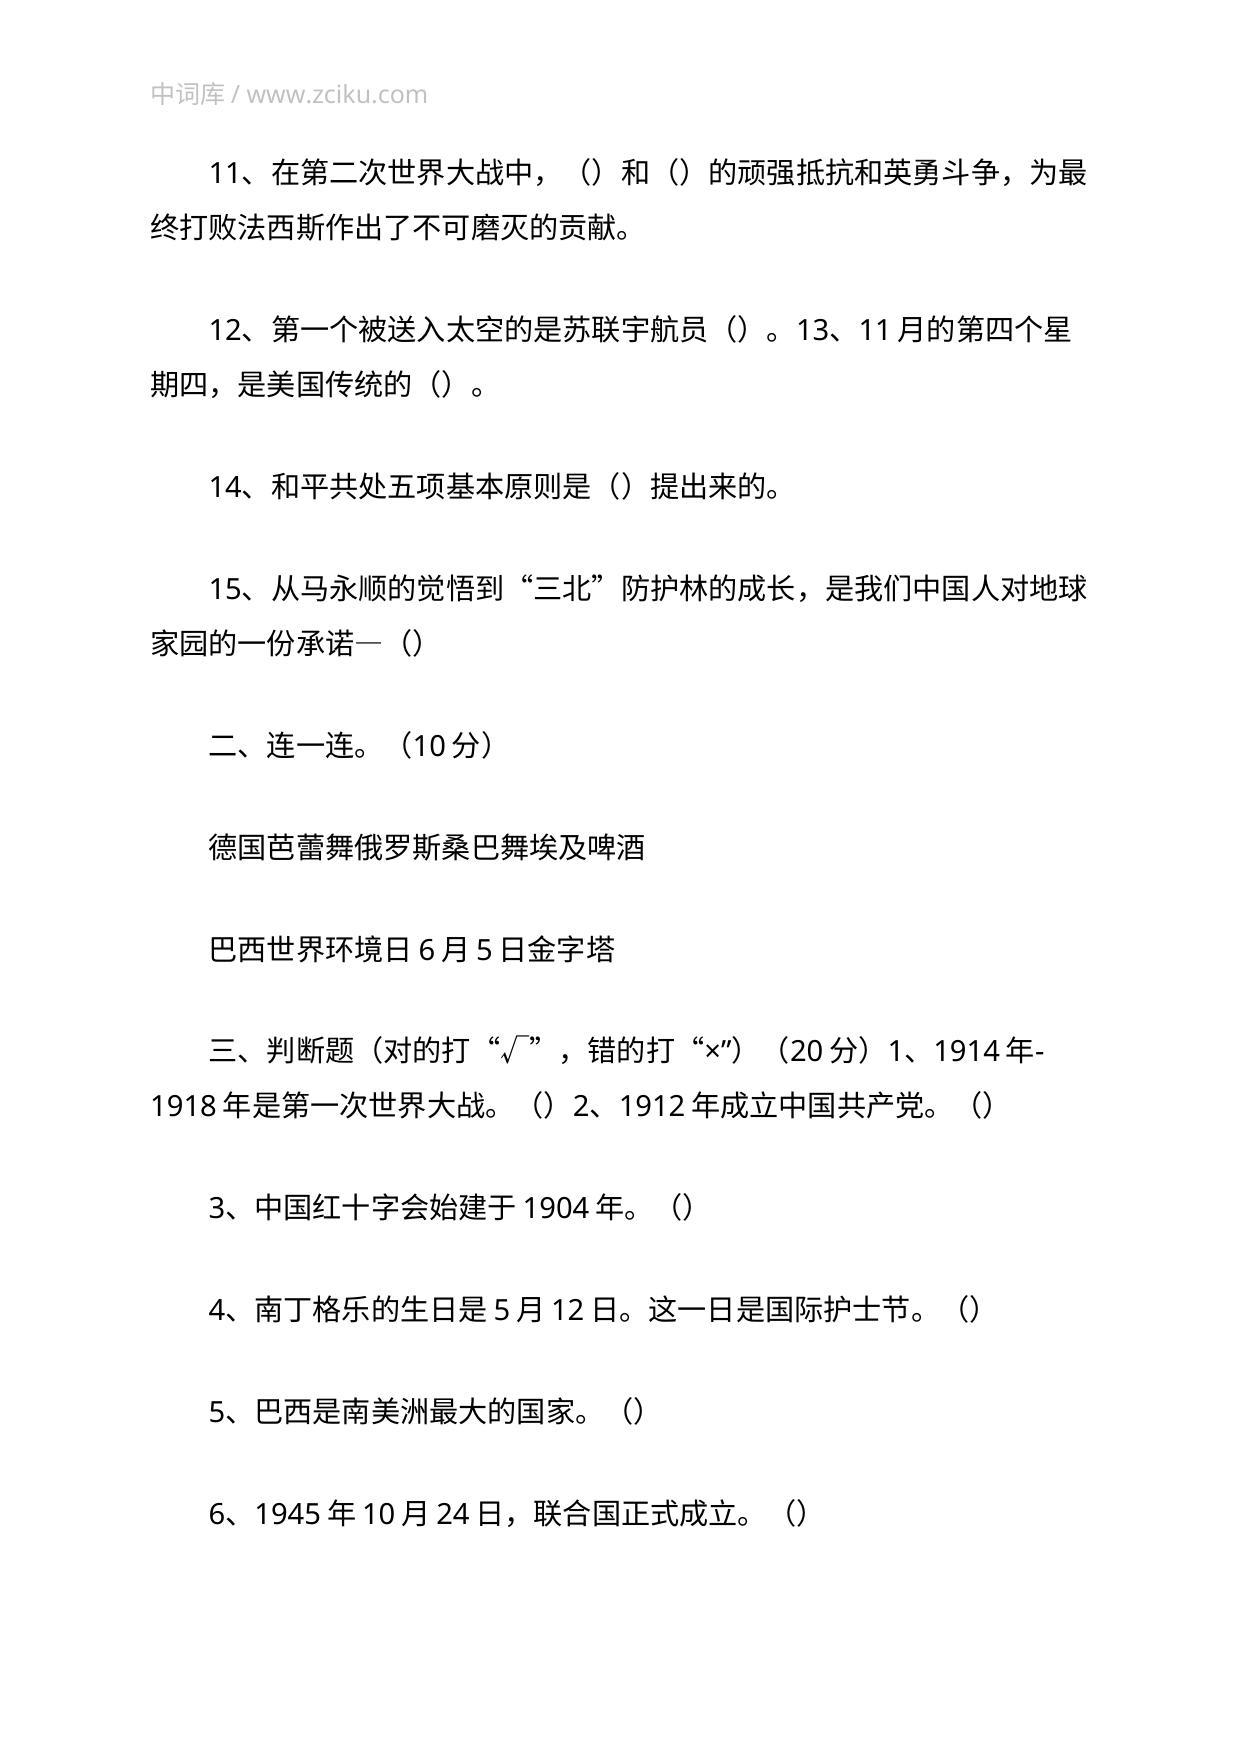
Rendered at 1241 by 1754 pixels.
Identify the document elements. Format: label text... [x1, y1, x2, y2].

text 12、第一个被送入太空的是苏联宇航员（）。13、11月的第四个星期四，是美国传统的（）。 [150, 307, 1090, 404]
text 3、中国红十字会始建于1904年。（） [150, 1185, 1090, 1227]
text 三、判断题（对的打“√”，错的打“×”）（20分）1、1914年-1918年是第一次世界大战。（）2、1912年成立中国共产党。（） [150, 1028, 1090, 1125]
text 15、从马永顺的觉悟到“三北”防护林的成长，是我们中国人对地球家园的一份承诺—（） [150, 566, 1090, 663]
text 4、南丁格乐的生日是5月12日。这一日是国际护士节。（） [150, 1287, 1090, 1329]
text 11、在第二次世界大战中，（）和（）的顽强抵抗和英勇斗争，为最终打败法西斯作出了不可磨灭的贡献。 [150, 150, 1090, 247]
text 德国芭蕾舞俄罗斯桑巴舞埃及啤酒 [150, 824, 1090, 867]
text 14、和平共处五项基本原则是（）提出来的。 [150, 463, 1090, 506]
text 巴西世界环境日6月5日金字塔 [150, 926, 1090, 968]
text 二、连一连。（10分） [150, 722, 1090, 765]
text 5、巴西是南美洲最大的国家。（） [150, 1389, 1090, 1431]
text 6、1945年10月24日，联合国正式成立。（） [150, 1491, 1090, 1533]
